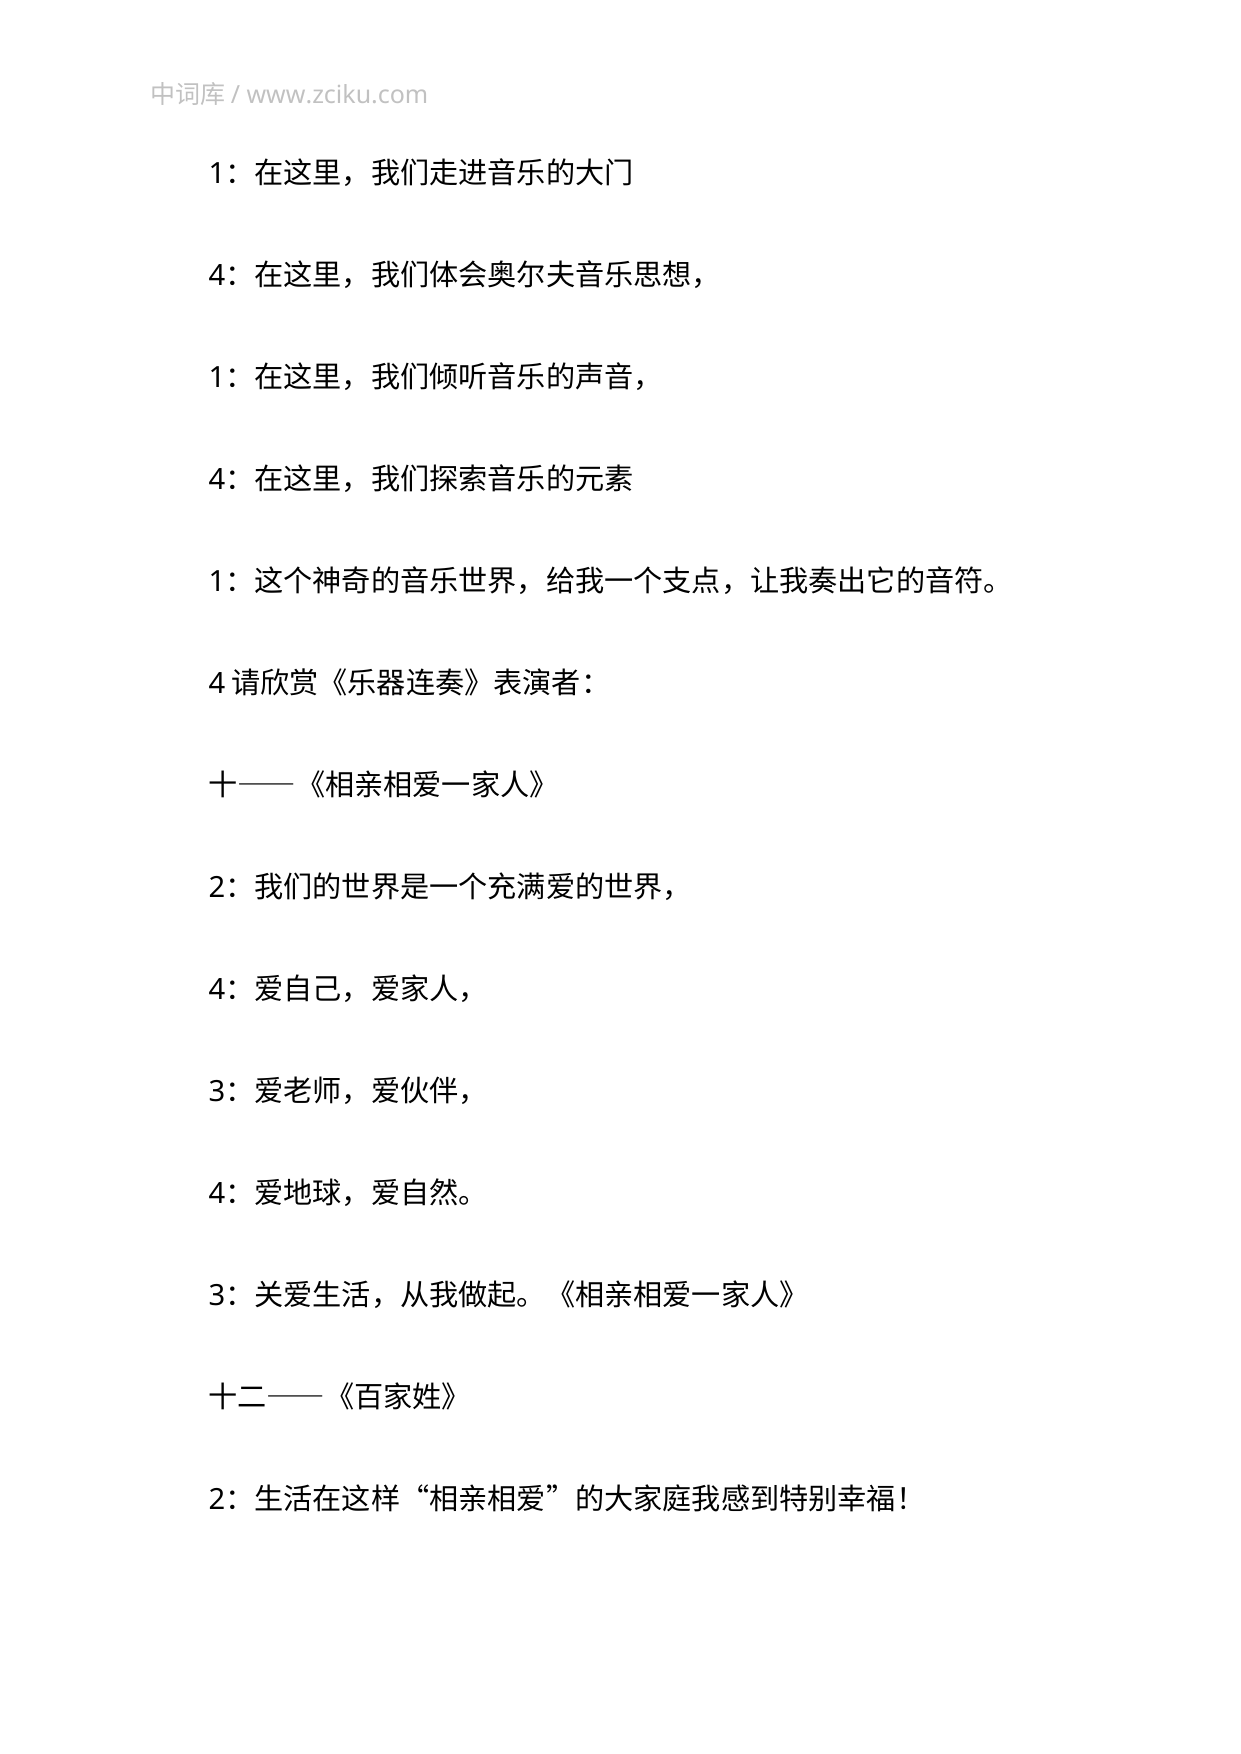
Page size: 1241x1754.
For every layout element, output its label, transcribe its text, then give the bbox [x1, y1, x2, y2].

text 4请欣赏《乐器连奏》表演者： [150, 660, 1090, 702]
text 1：在这里，我们走进音乐的大门 [150, 150, 1090, 192]
text 1：在这里，我们倾听音乐的声音， [150, 354, 1090, 396]
text 3：关爱生活，从我做起。《相亲相爱一家人》 [150, 1272, 1090, 1314]
text 十二——《百家姓》 [150, 1373, 1090, 1416]
text 4：爱自己，爱家人， [150, 966, 1090, 1008]
text 2：我们的世界是一个充满爱的世界， [150, 864, 1090, 906]
text 4：爱地球，爱自然。 [150, 1169, 1090, 1212]
text 十——《相亲相爱一家人》 [150, 762, 1090, 804]
text 1：这个神奇的音乐世界，给我一个支点，让我奏出它的音符。 [150, 558, 1090, 600]
text 3：爱老师，爱伙伴， [150, 1068, 1090, 1110]
text 4：在这里，我们探索音乐的元素 [150, 456, 1090, 498]
text 4：在这里，我们体会奥尔夫音乐思想， [150, 252, 1090, 294]
text 2：生活在这样“相亲相爱”的大家庭我感到特别幸福！ [150, 1475, 1090, 1518]
